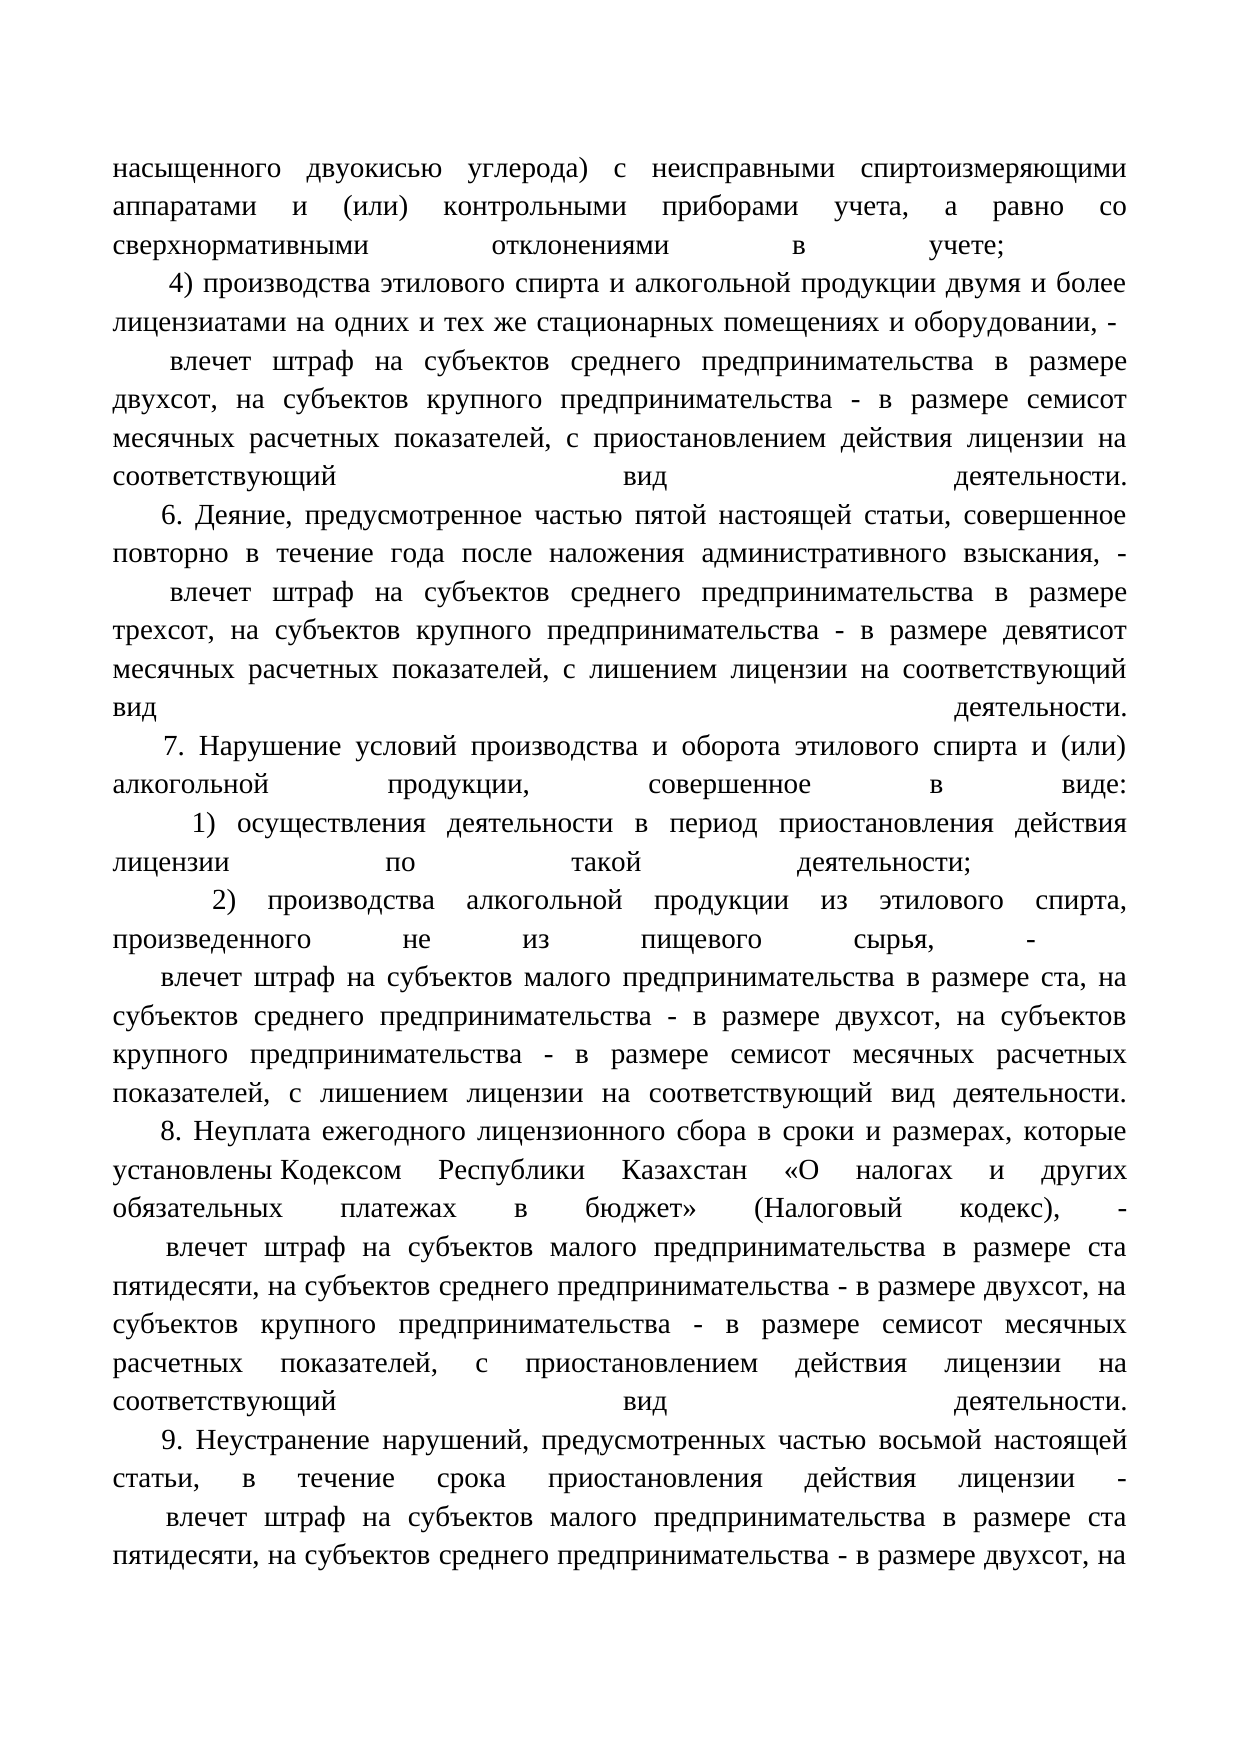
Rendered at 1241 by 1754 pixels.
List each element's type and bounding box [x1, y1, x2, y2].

text [112, 150, 1128, 1571]
